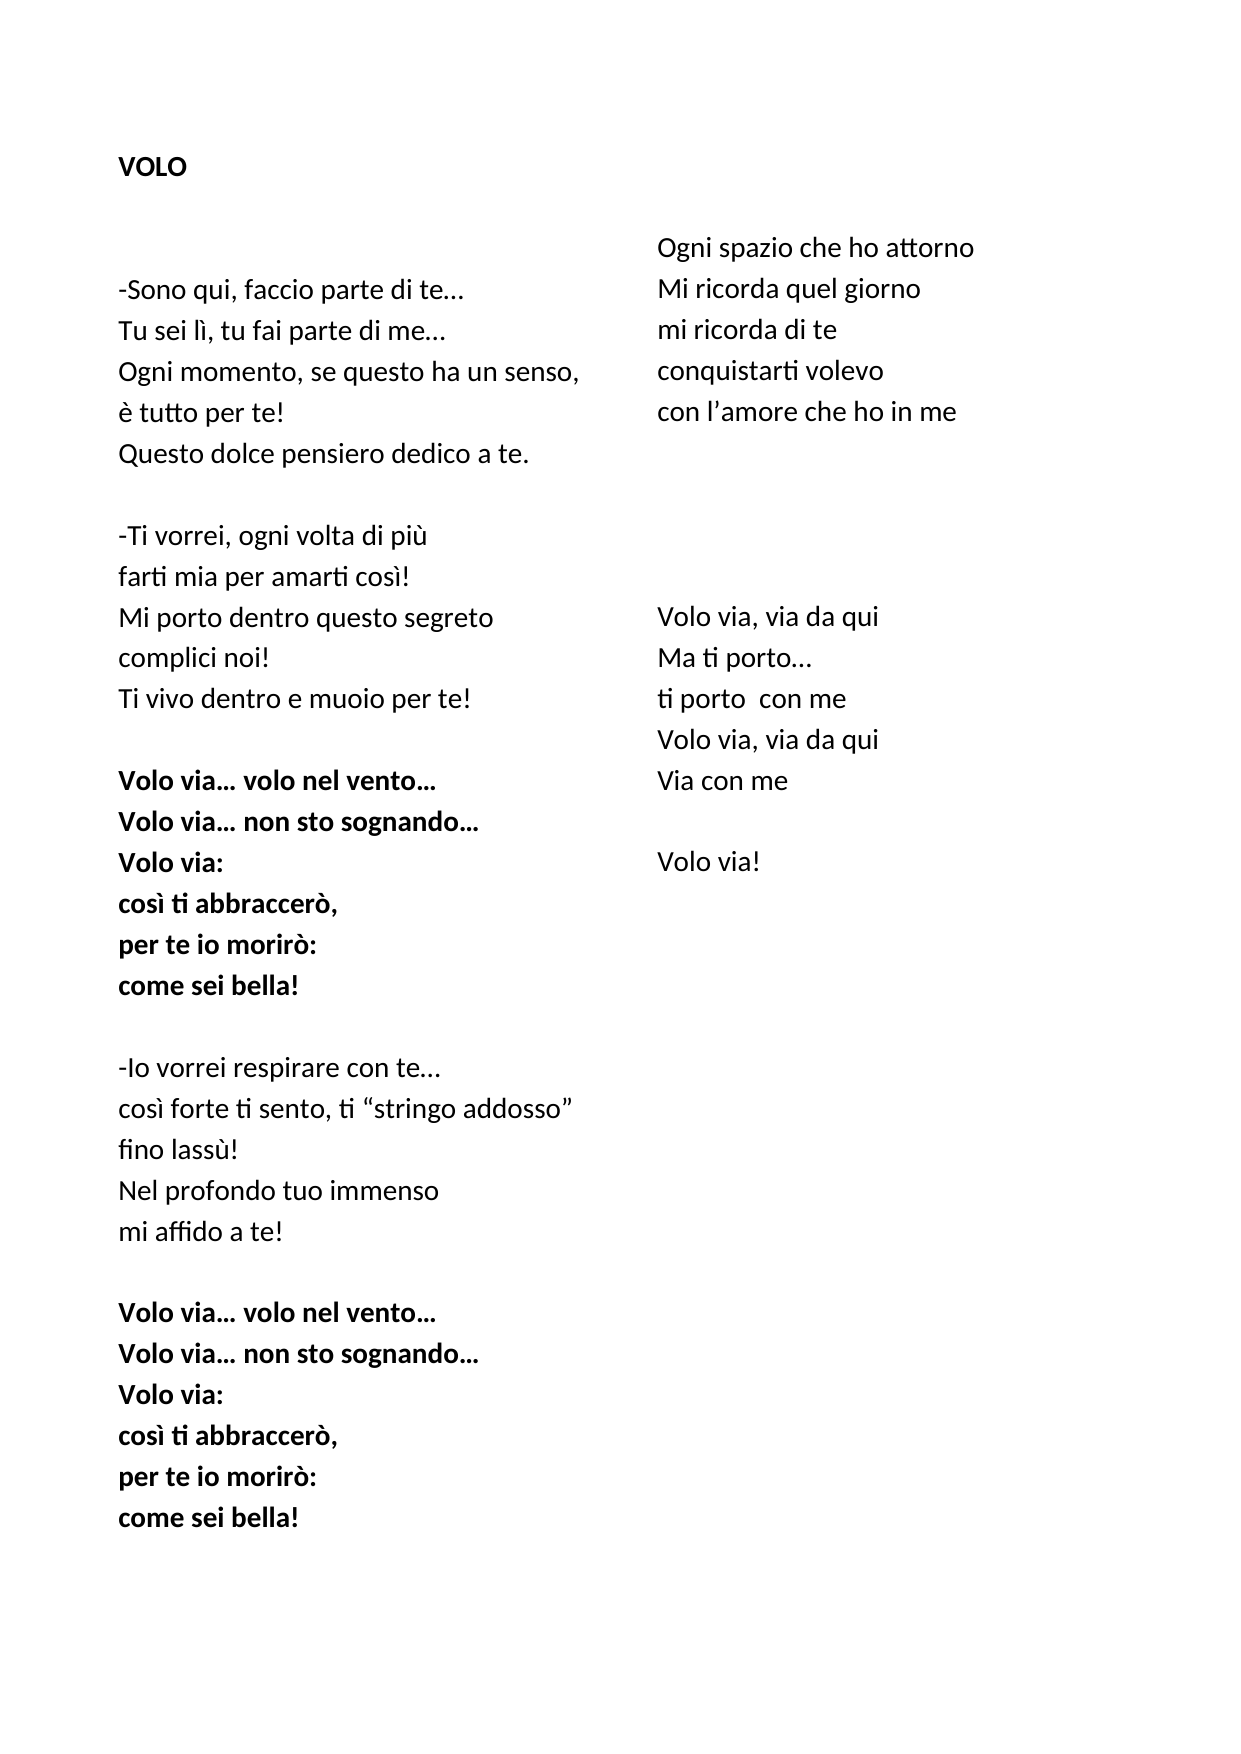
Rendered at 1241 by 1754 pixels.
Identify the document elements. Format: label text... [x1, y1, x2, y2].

text Volo via… non sto sognando… [118, 803, 583, 839]
text così ti abbraccerò, [118, 1417, 583, 1453]
text Ma ti porto… [657, 639, 1122, 674]
text come sei bella! [118, 1499, 583, 1535]
text per te io morirò: [118, 1458, 583, 1494]
text -Ti vorrei, ogni volta di più [118, 517, 583, 552]
text così forte ti sento, ti “stringo addosso” [118, 1090, 583, 1126]
text Volo via: [118, 844, 583, 880]
text per te io morirò: [118, 926, 583, 962]
text Mi ricorda quel giorno [657, 270, 1122, 306]
text -Sono qui, faccio parte di te… [118, 271, 583, 307]
text Volo via… volo nel vento… [118, 762, 583, 798]
text Ti vivo dentro e muoio per te! [118, 681, 583, 716]
text come sei bella! [118, 967, 583, 1003]
text Volo via, via da qui [657, 598, 1122, 633]
text Volo via! [657, 843, 1122, 879]
text conquistarti volevo [657, 352, 1122, 388]
text Volo via… volo nel vento… [118, 1294, 583, 1330]
text complici noi! [118, 639, 583, 675]
text Nel profondo tuo immenso [118, 1172, 583, 1207]
text fino lassù! [118, 1131, 583, 1166]
text -Io vorrei respirare con te… [118, 1049, 583, 1084]
text Volo via, via da qui [657, 721, 1122, 756]
text Mi porto dentro questo segreto [118, 599, 583, 634]
text ti porto con me [657, 680, 1122, 715]
text Ogni spazio che ho attorno [657, 229, 1122, 265]
text Ogni momento, se questo ha un senso, [118, 353, 583, 389]
text mi affido a te! [118, 1213, 583, 1248]
text VOLO [118, 148, 583, 183]
text farti mia per amarti così! [118, 558, 583, 593]
text Volo via: [118, 1376, 583, 1412]
text così ti abbraccerò, [118, 885, 583, 921]
text Via con me [657, 762, 1122, 797]
text è tutto per te! [118, 394, 583, 429]
text con l’amore che ho in me [657, 393, 1122, 429]
text Volo via… non sto sognando… [118, 1336, 583, 1371]
text mi ricorda di te [657, 311, 1122, 347]
text Tu sei lì, tu fai parte di me… [118, 312, 583, 348]
text Questo dolce pensiero dedico a te. [118, 435, 583, 471]
